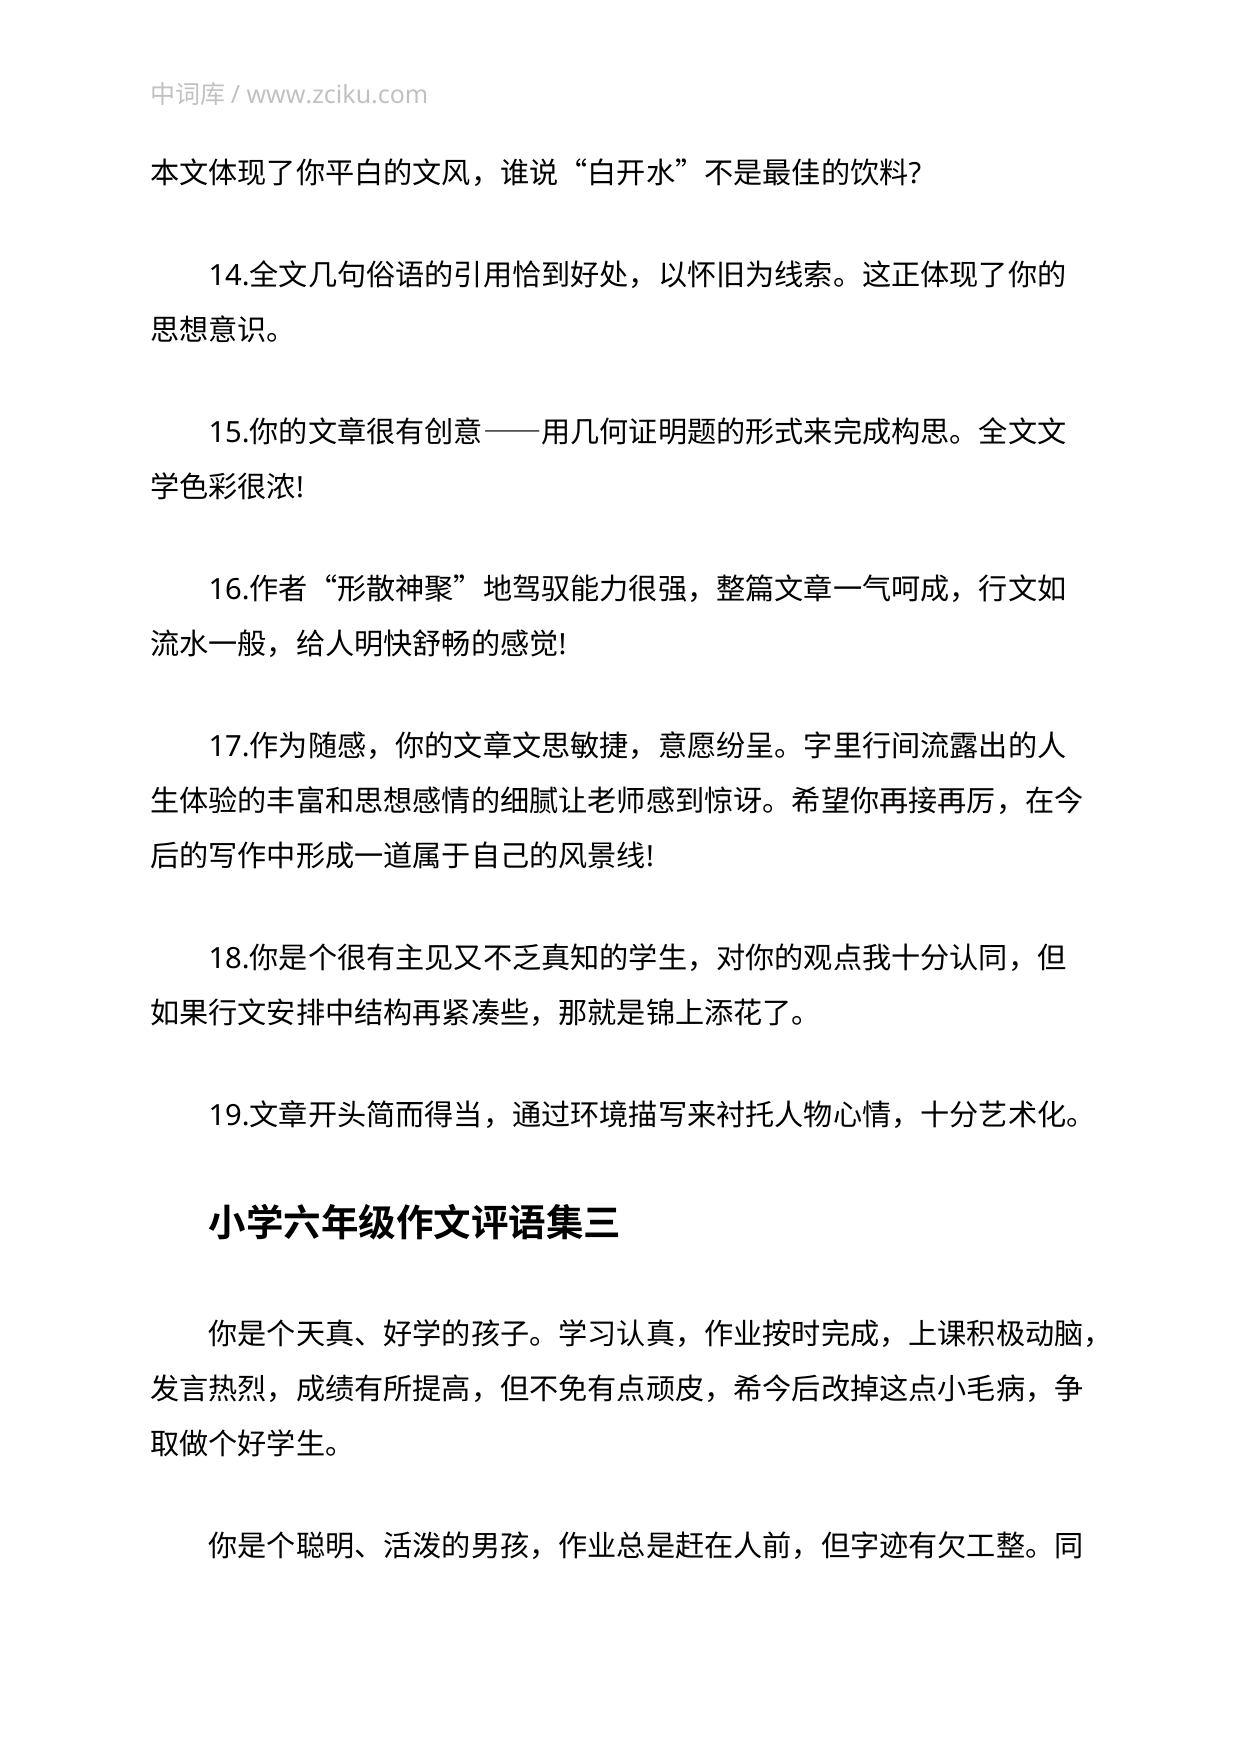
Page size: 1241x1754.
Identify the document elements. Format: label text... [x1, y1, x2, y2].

text 17.作为随感，你的文章文思敏捷，意愿纷呈。字里行间流露出的人生体验的丰富和思想感情的细腻让老师感到惊讶。希望你再接再厉，在今后的写作中形成一道属于自己的风景线! [150, 723, 1090, 875]
text 小学六年级作文评语集三 [150, 1193, 1090, 1248]
text 19.文章开头简而得当，通过环境描写来衬托人物心情，十分艺术化。 [150, 1091, 1090, 1134]
text 16.作者“形散神聚”地驾驭能力很强，整篇文章一气呵成，行文如流水一般，给人明快舒畅的感觉! [150, 566, 1090, 663]
text 14.全文几句俗语的引用恰到好处，以怀旧为线索。这正体现了你的思想意识。 [150, 252, 1090, 349]
text 15.你的文章很有创意——用几何证明题的形式来完成构思。全文文学色彩很浓! [150, 409, 1090, 506]
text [150, 150, 1090, 192]
text 你是个天真、好学的孩子。学习认真，作业按时完成，上课积极动脑，发言热烈，成绩有所提高，但不免有点顽皮，希今后改掉这点小毛病，争取做个好学生。 [150, 1311, 1090, 1463]
text 18.你是个很有主见又不乏真知的学生，对你的观点我十分认同，但如果行文安排中结构再紧凑些，那就是锦上添花了。 [150, 934, 1090, 1032]
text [150, 1522, 1090, 1564]
